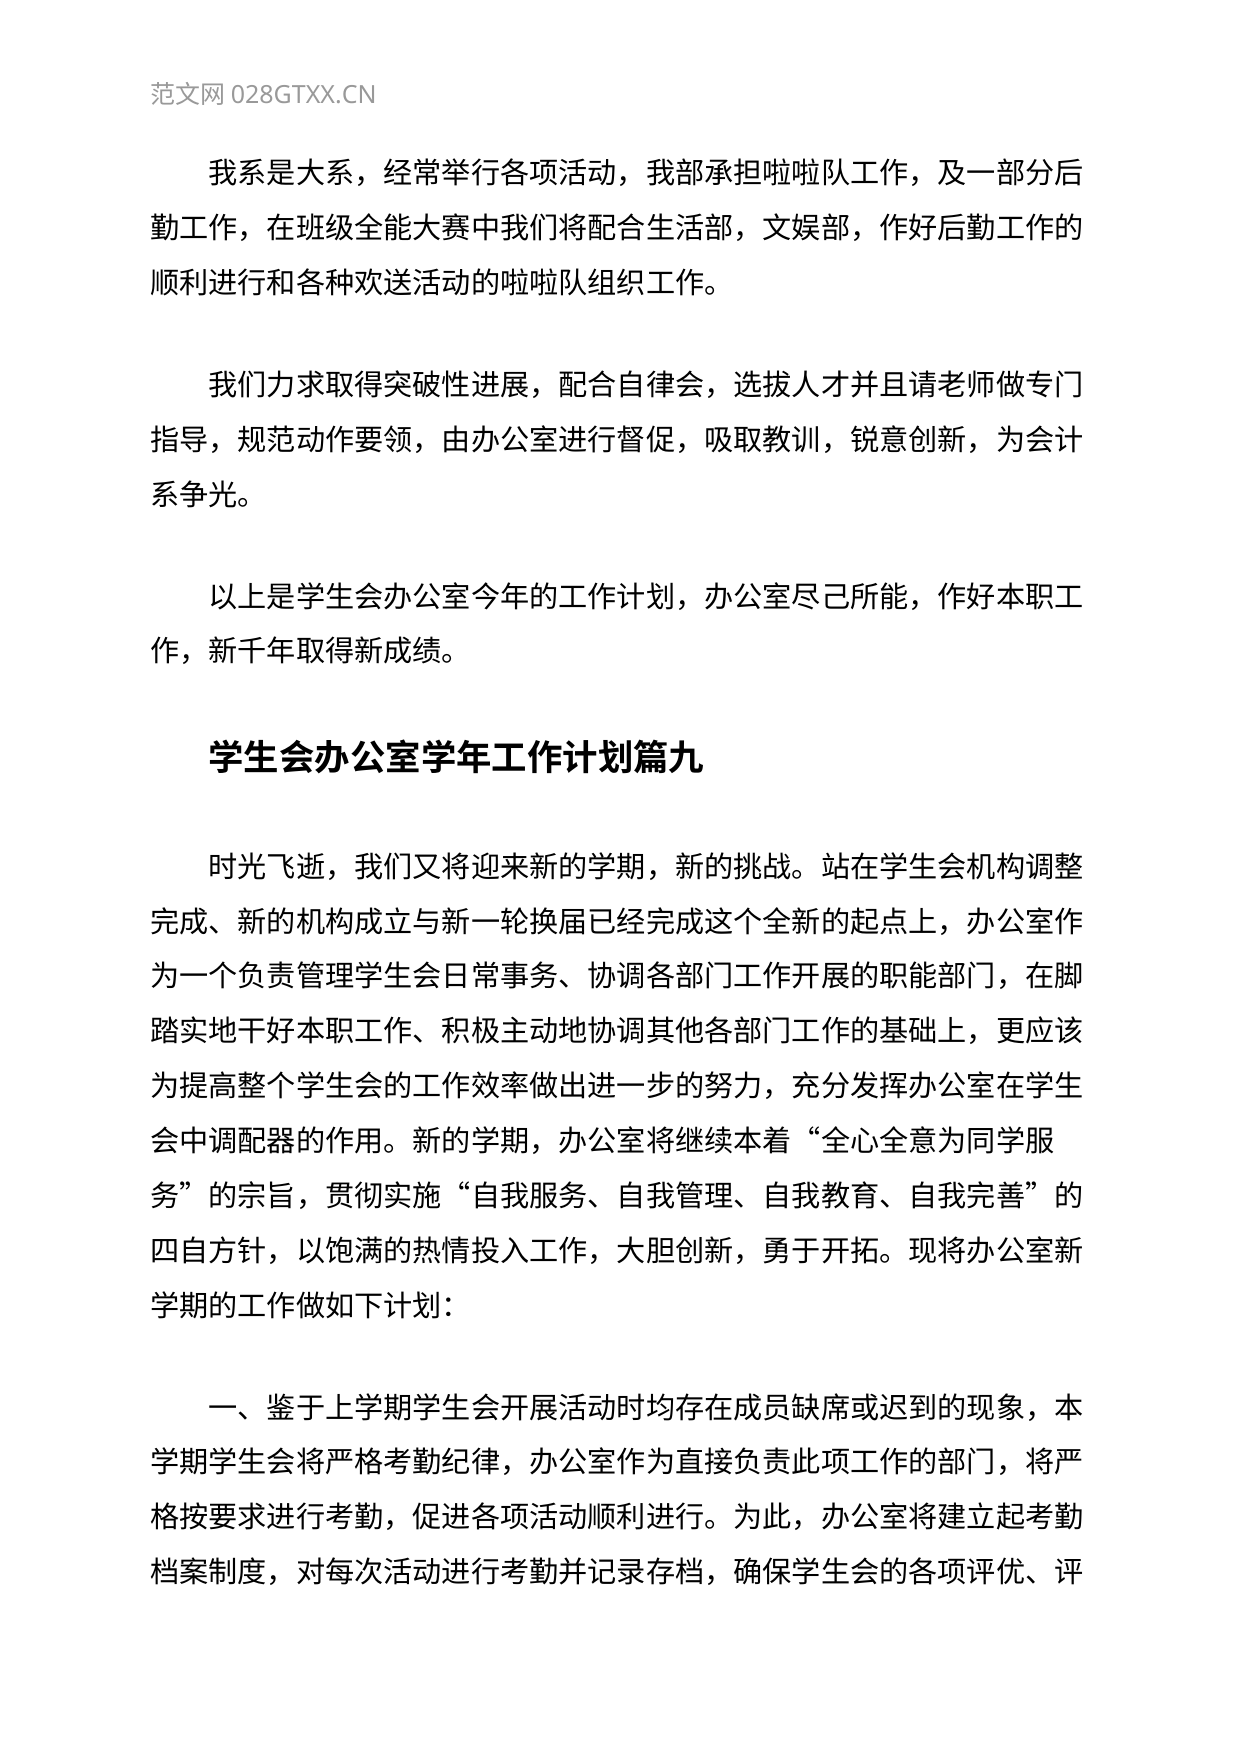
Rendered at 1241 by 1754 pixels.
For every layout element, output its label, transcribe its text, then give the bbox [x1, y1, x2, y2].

text 以上是学生会办公室今年的工作计划，办公室尽己所能，作好本职工作，新千年取得新成绩。 [150, 573, 1090, 670]
text 我们力求取得突破性进展，配合自律会，选拔人才并且请老师做专门指导，规范动作要领，由办公室进行督促，吸取教训，锐意创新，为会计系争光。 [150, 362, 1090, 514]
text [150, 1384, 1090, 1591]
text 时光飞逝，我们又将迎来新的学期，新的挑战。站在学生会机构调整完成、新的机构成立与新一轮换届已经完成这个全新的起点上，办公室作为一个负责管理学生会日常事务、协调各部门工作开展的职能部门，在脚踏实地干好本职工作、积极主动地协调其他各部门工作的基础上，更应该为提高整个学生会的工作效率做出进一步的努力，充分发挥办公室在学生会中调配器的作用。新的学期，办公室将继续本着“全心全意为同学服务”的宗旨，贯彻实施“自我服务、自我管理、自我教育、自我完善”的四自方针，以饱满的热情投入工作，大胆创新，勇于开拓。现将办公室新学期的工作做如下计划： [150, 843, 1090, 1325]
text 学生会办公室学年工作计划篇九 [150, 730, 1090, 781]
text 我系是大系，经常举行各项活动，我部承担啦啦队工作，及一部分后勤工作，在班级全能大赛中我们将配合生活部，文娱部，作好后勤工作的顺利进行和各种欢送活动的啦啦队组织工作。 [150, 150, 1090, 302]
